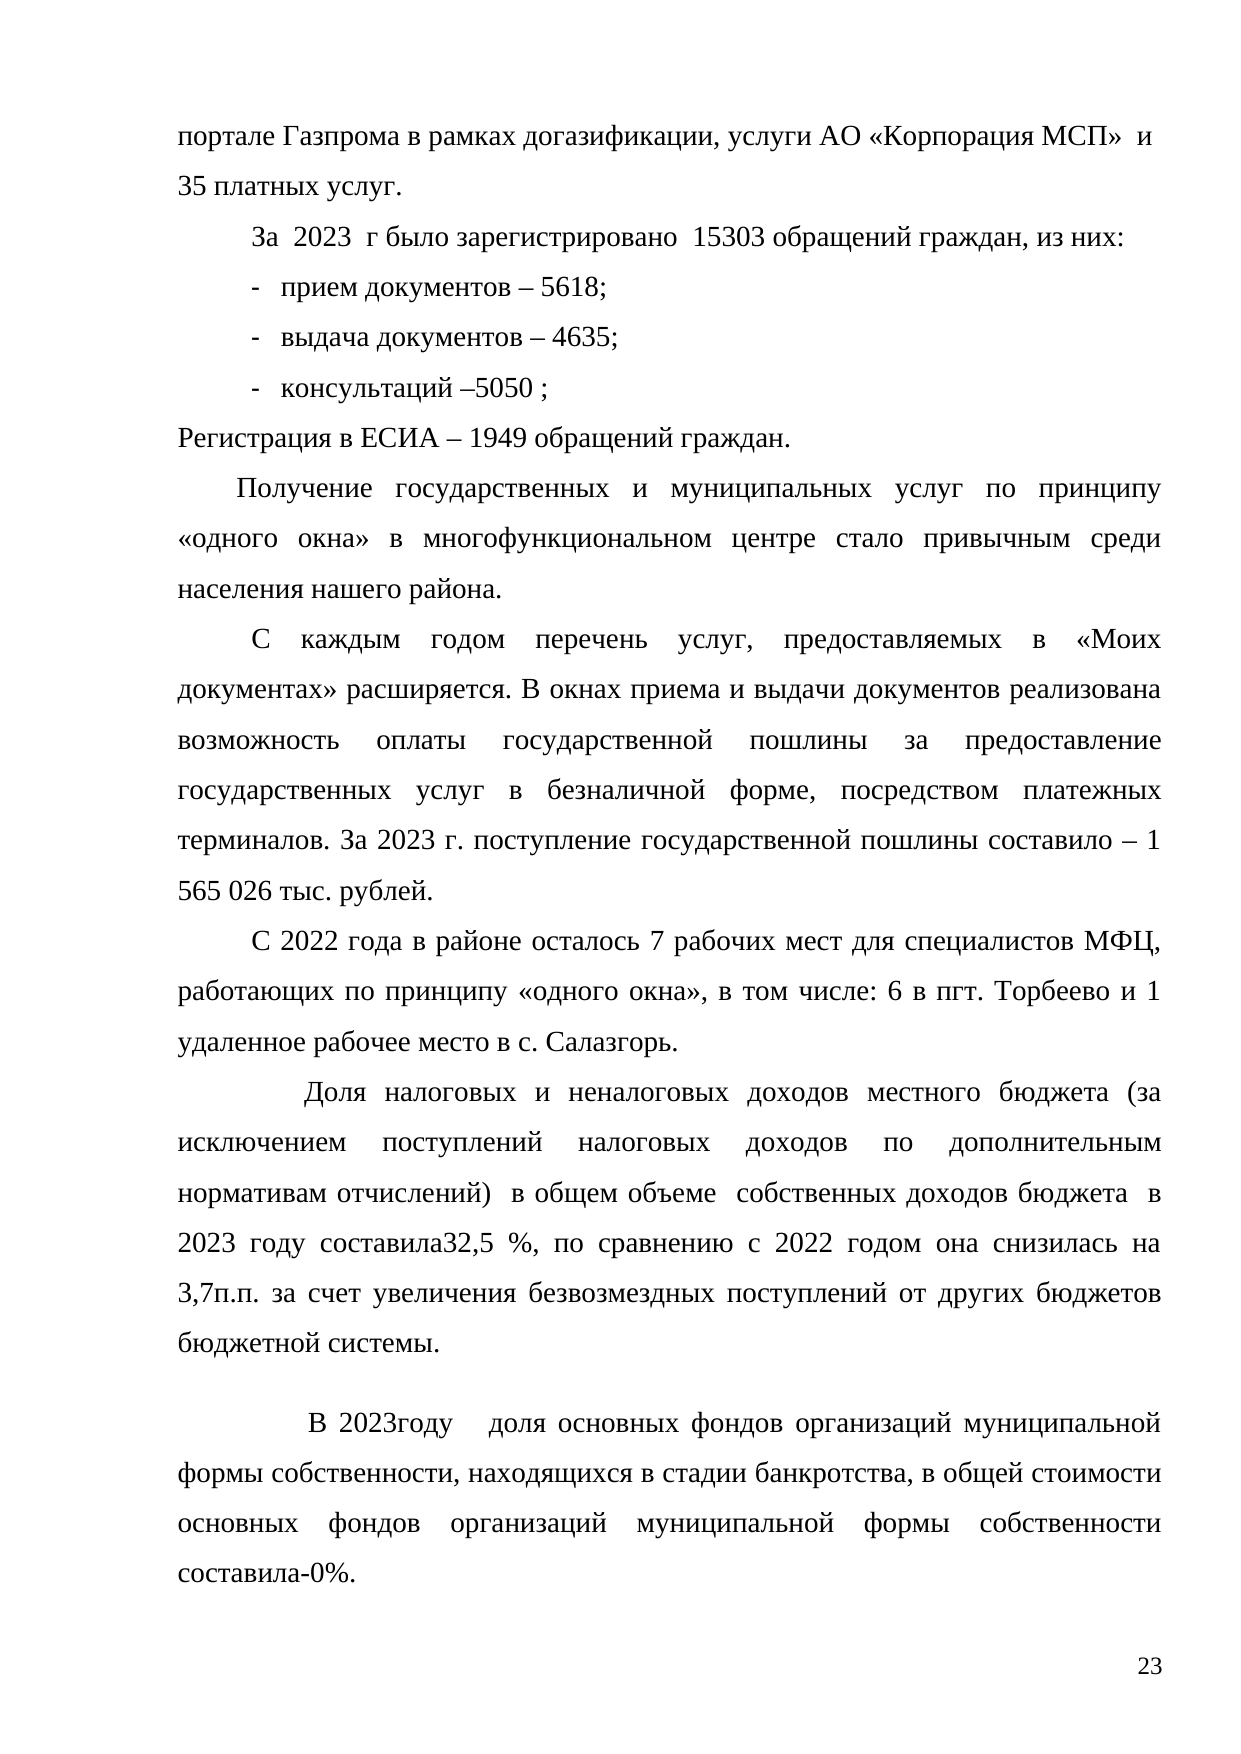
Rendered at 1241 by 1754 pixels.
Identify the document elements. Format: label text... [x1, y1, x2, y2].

list выдача документов – 4635; [177, 319, 1162, 353]
list консультаций –5050 ; [177, 370, 1162, 403]
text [177, 118, 1162, 202]
text В 2023году доля основных фондов организаций муниципальной формы собственности, находящихся в стадии банкротства, в общей стоимости основных фондов организаций муниципальной формы собственности составила-0%. [177, 1405, 1162, 1589]
text С каждым годом перечень услуг, предоставляемых в «Моих документах» расширяется. В окнах приема и выдачи документов реализована возможность оплаты государственной пошлины за предоставление государственных услуг в безналичной форме, посредством платежных терминалов. За 2023 г. поступление государственной пошлины составило – 1 565 026 тыс. рублей. [177, 621, 1162, 906]
text Доля налоговых и неналоговых доходов местного бюджета (за исключением поступлений налоговых доходов по дополнительным нормативам отчислений) в общем объеме собственных доходов бюджета в 2023 году составила32,5 %, по сравнению с 2022 годом она снизилась на 3,7п.п. за счет увеличения безвозмездных поступлений от других бюджетов бюджетной системы. [177, 1074, 1162, 1359]
text За 2023 г было зарегистрировано 15303 обращений граждан, из них: [177, 219, 1162, 252]
text С 2022 года в районе осталось 7 рабочих мест для специалистов МФЦ, работающих по принципу «одного окна», в том числе: 6 в пгт. Торбеево и 1 удаленное рабочее место в с. Салазгорь. [177, 923, 1162, 1057]
text Получение государственных и муниципальных услуг по принципу «одного окна» в многофункциональном центре стало привычным среди населения нашего района. [177, 470, 1162, 604]
list прием документов – 5618; [177, 269, 1162, 303]
text Регистрация в ЕСИА – 1949 обращений граждан. [177, 420, 1162, 453]
